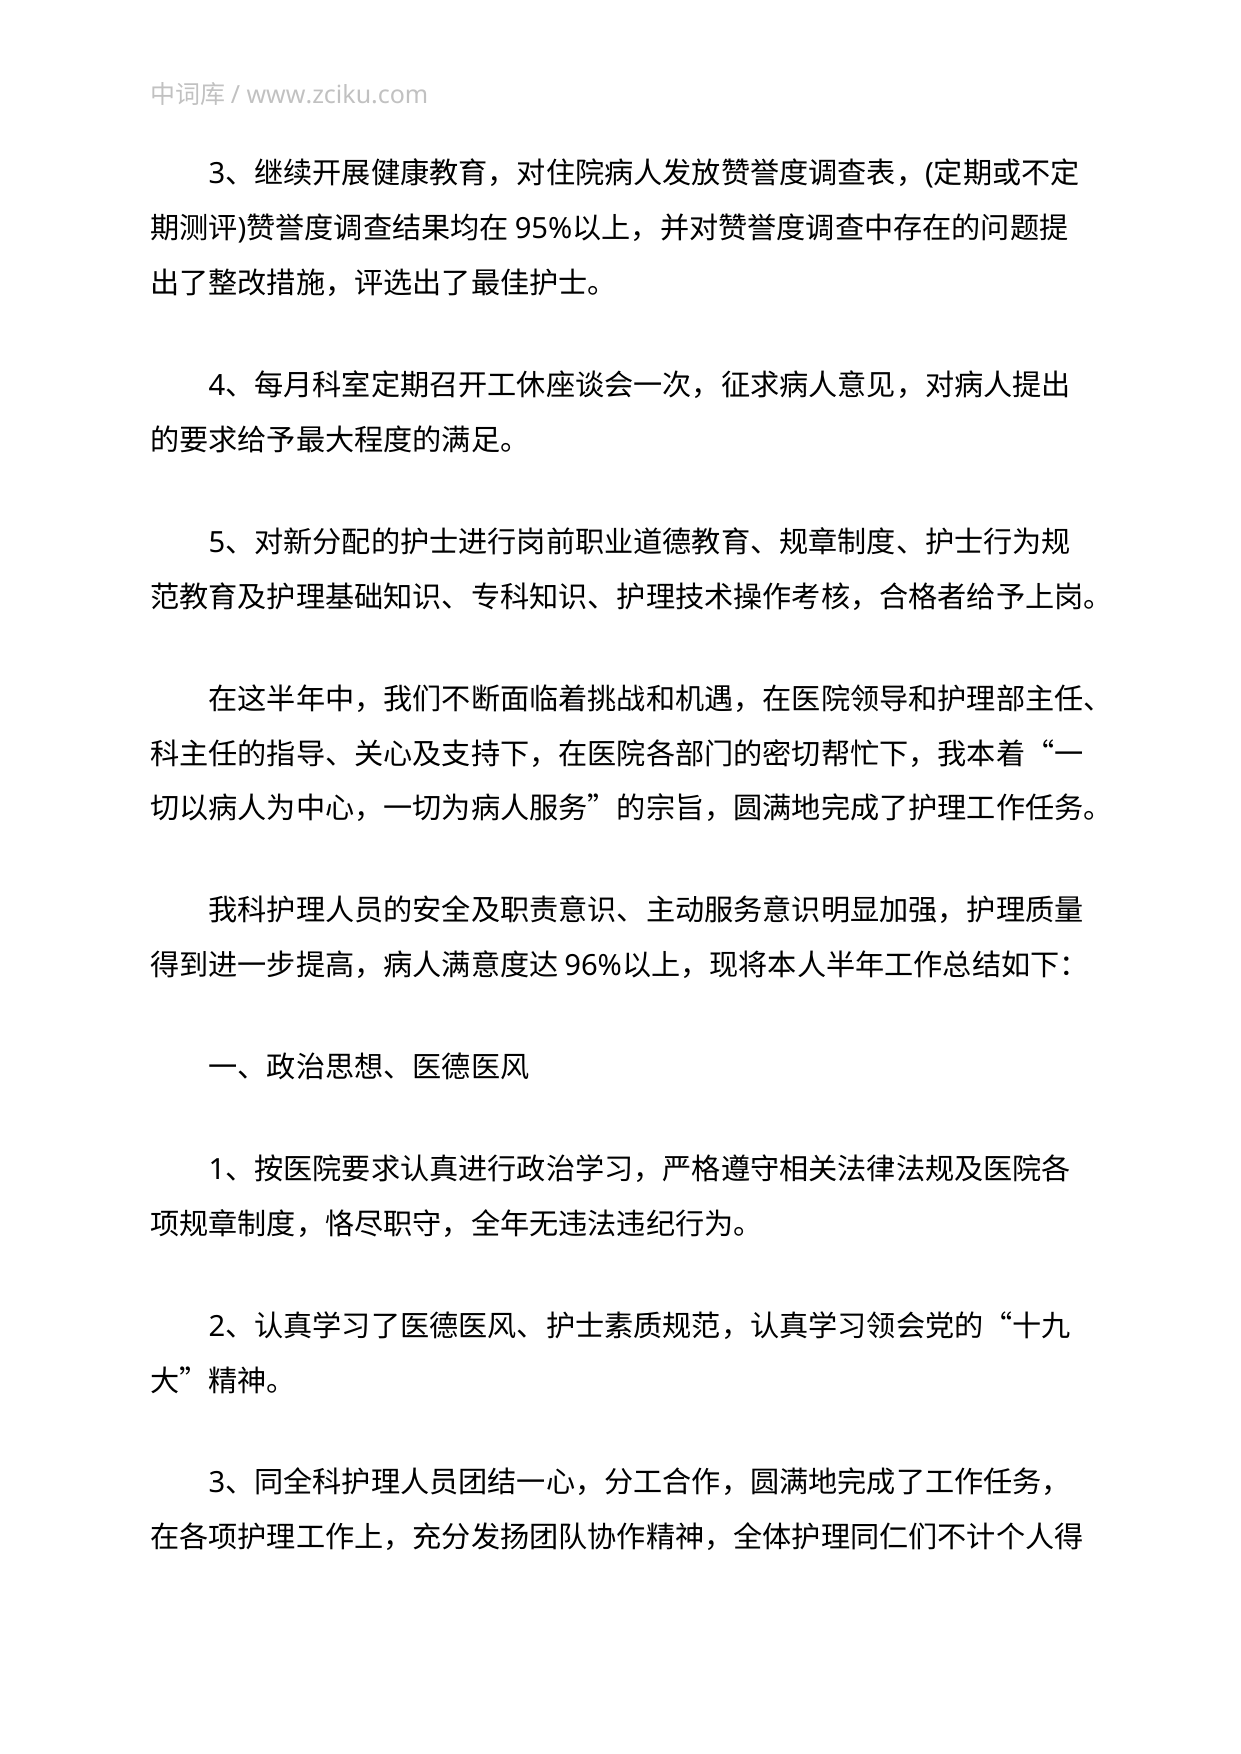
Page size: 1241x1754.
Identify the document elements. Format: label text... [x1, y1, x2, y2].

text 在这半年中，我们不断面临着挑战和机遇，在医院领导和护理部主任、科主任的指导、关心及支持下，在医院各部门的密切帮忙下，我本着“一切以病人为中心，一切为病人服务”的宗旨，圆满地完成了护理工作任务。 [150, 675, 1090, 827]
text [150, 1459, 1090, 1556]
text 一、政治思想、医德医风 [150, 1044, 1090, 1086]
text 2、认真学习了医德医风、护士素质规范，认真学习领会党的“十九大”精神。 [150, 1302, 1090, 1399]
text 1、按医院要求认真进行政治学习，严格遵守相关法律法规及医院各项规章制度，恪尽职守，全年无违法违纪行为。 [150, 1146, 1090, 1243]
text 3、继续开展健康教育，对住院病人发放赞誉度调查表，(定期或不定期测评)赞誉度调查结果均在95%以上，并对赞誉度调查中存在的问题提出了整改措施，评选出了最佳护士。 [150, 150, 1090, 302]
text 4、每月科室定期召开工休座谈会一次，征求病人意见，对病人提出的要求给予最大程度的满足。 [150, 362, 1090, 459]
text 5、对新分配的护士进行岗前职业道德教育、规章制度、护士行为规范教育及护理基础知识、专科知识、护理技术操作考核，合格者给予上岗。 [150, 518, 1090, 616]
text 我科护理人员的安全及职责意识、主动服务意识明显加强，护理质量得到进一步提高，病人满意度达96%以上，现将本人半年工作总结如下： [150, 887, 1090, 984]
